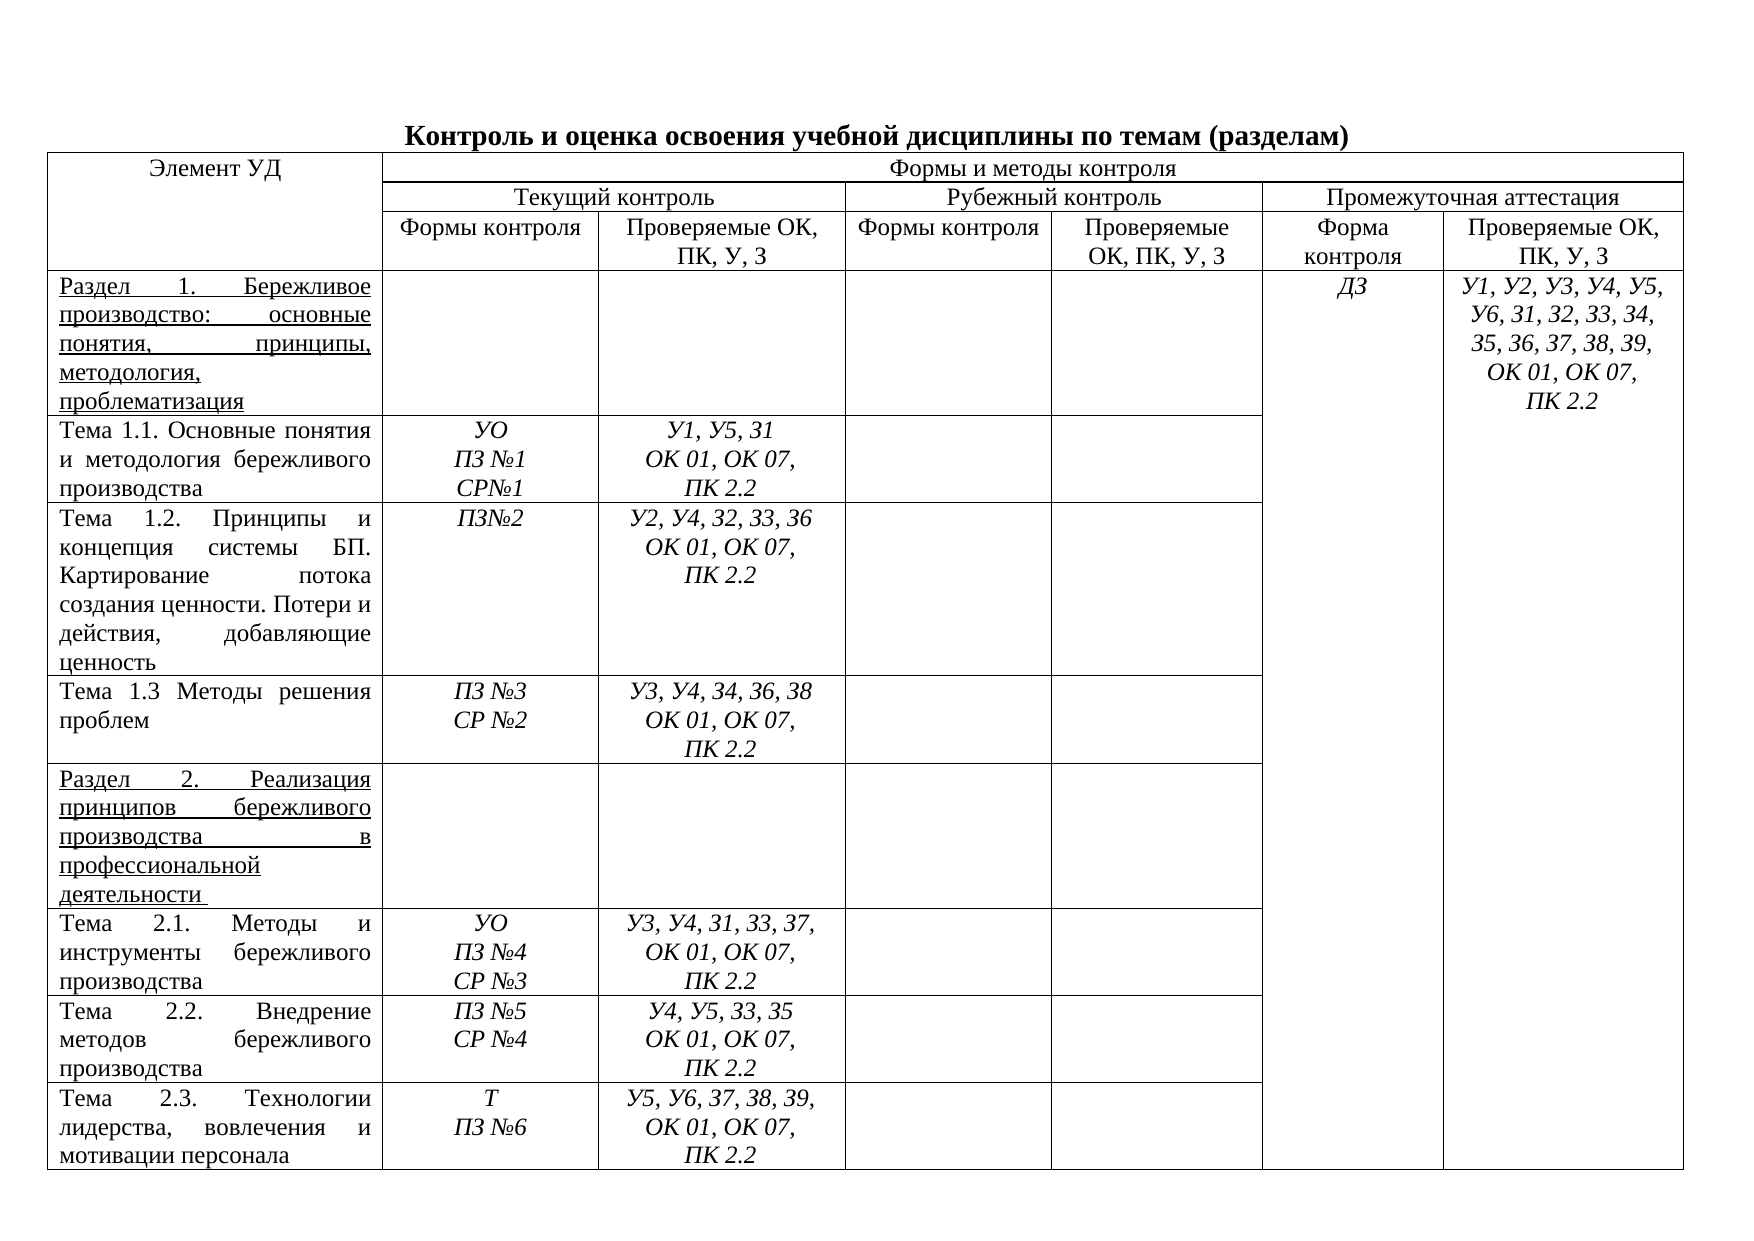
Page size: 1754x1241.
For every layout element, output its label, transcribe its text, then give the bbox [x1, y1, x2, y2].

table_cell Формы контроля [383, 212, 598, 270]
table_cell [1052, 271, 1262, 414]
table_cell [383, 764, 598, 907]
table_cell [846, 1083, 1051, 1169]
table_cell У1, У2, У3, У4, У5, У6, З1, З2, З3, З4, З5, З6, З7, З8, З9, ОК 01, ОК 07, ПК 2.2 [1444, 271, 1683, 1169]
table_cell ПЗ №3 СР №2 [383, 676, 598, 763]
table_cell [383, 271, 598, 414]
table_cell Тема 1.1. Основные понятия и методология бережливого производства [48, 416, 382, 502]
table_cell УО ПЗ №4 СР №3 [383, 909, 598, 995]
table_cell [1052, 996, 1262, 1082]
table_cell Раздел 1. Бережливое производство: основные понятия, принципы, методология, проблематизация [48, 271, 382, 414]
table_cell [846, 416, 1051, 502]
table_cell [846, 271, 1051, 414]
table_cell Т ПЗ №6 [383, 1083, 598, 1169]
table_cell Формы контроля [846, 212, 1051, 270]
table_cell [1052, 764, 1262, 907]
table_cell [1052, 503, 1262, 675]
table_cell [846, 764, 1051, 907]
table_cell Текущий контроль [383, 183, 845, 211]
table_cell Проверяемые ОК, ПК, У, З [599, 212, 845, 270]
table_cell [1052, 909, 1262, 995]
table_cell У3, У4, З1, З3, З7, ОК 01, ОК 07, ПК 2.2 [599, 909, 845, 995]
table_cell Тема 2.2. Внедрение методов бережливого производства [48, 996, 382, 1082]
table_cell [846, 676, 1051, 763]
table_header Элемент УД [48, 153, 382, 270]
table_cell Форма контроля [1263, 212, 1443, 270]
table_cell У1, У5, З1 ОК 01, ОК 07, ПК 2.2 [599, 416, 845, 502]
table_cell У5, У6, З7, З8, З9, ОК 01, ОК 07, ПК 2.2 [599, 1083, 845, 1169]
table_cell У4, У5, З3, З5 ОК 01, ОК 07, ПК 2.2 [599, 996, 845, 1082]
table_cell У3, У4, З4, З6, З8 ОК 01, ОК 07, ПК 2.2 [599, 676, 845, 763]
table_cell Тема 2.1. Методы и инструменты бережливого производства [48, 909, 382, 995]
table_cell Промежуточная аттестация [1263, 183, 1683, 211]
table_cell ДЗ [1263, 271, 1443, 1169]
table_cell УО ПЗ №1 СР№1 [383, 416, 598, 502]
table_cell [1052, 676, 1262, 763]
table_header Формы и методы контроля [383, 153, 1683, 181]
table_cell Тема 1.3 Методы решения проблем [48, 676, 382, 763]
table_cell [846, 996, 1051, 1082]
table_cell ПЗ№2 [383, 503, 598, 675]
text Контроль и оценка освоения учебной дисциплины по темам (разделам) [59, 118, 1695, 152]
table_cell ПЗ №5 СР №4 [383, 996, 598, 1082]
table_cell Проверяемые ОК, ПК, У, З [1444, 212, 1683, 270]
table_cell [846, 909, 1051, 995]
table_cell Тема 1.2. Принципы и концепция системы БП. Картирование потока создания ценности. Потери и действия, добавляющие ценность [48, 503, 382, 675]
table_cell [599, 271, 845, 414]
table_cell Проверяемые ОК, ПК, У, З [1052, 212, 1262, 270]
table_cell У2, У4, З2, З3, З6 ОК 01, ОК 07, ПК 2.2 [599, 503, 845, 675]
table_cell [1052, 1083, 1262, 1169]
table_cell [846, 503, 1051, 675]
table_cell Раздел 2. Реализация принципов бережливого производства в профессиональной деятельности [48, 764, 382, 907]
table_cell [599, 764, 845, 907]
table_cell Тема 2.3. Технологии лидерства, вовлечения и мотивации персонала [48, 1083, 382, 1169]
table_cell Рубежный контроль [846, 183, 1262, 211]
table_cell [1052, 416, 1262, 502]
